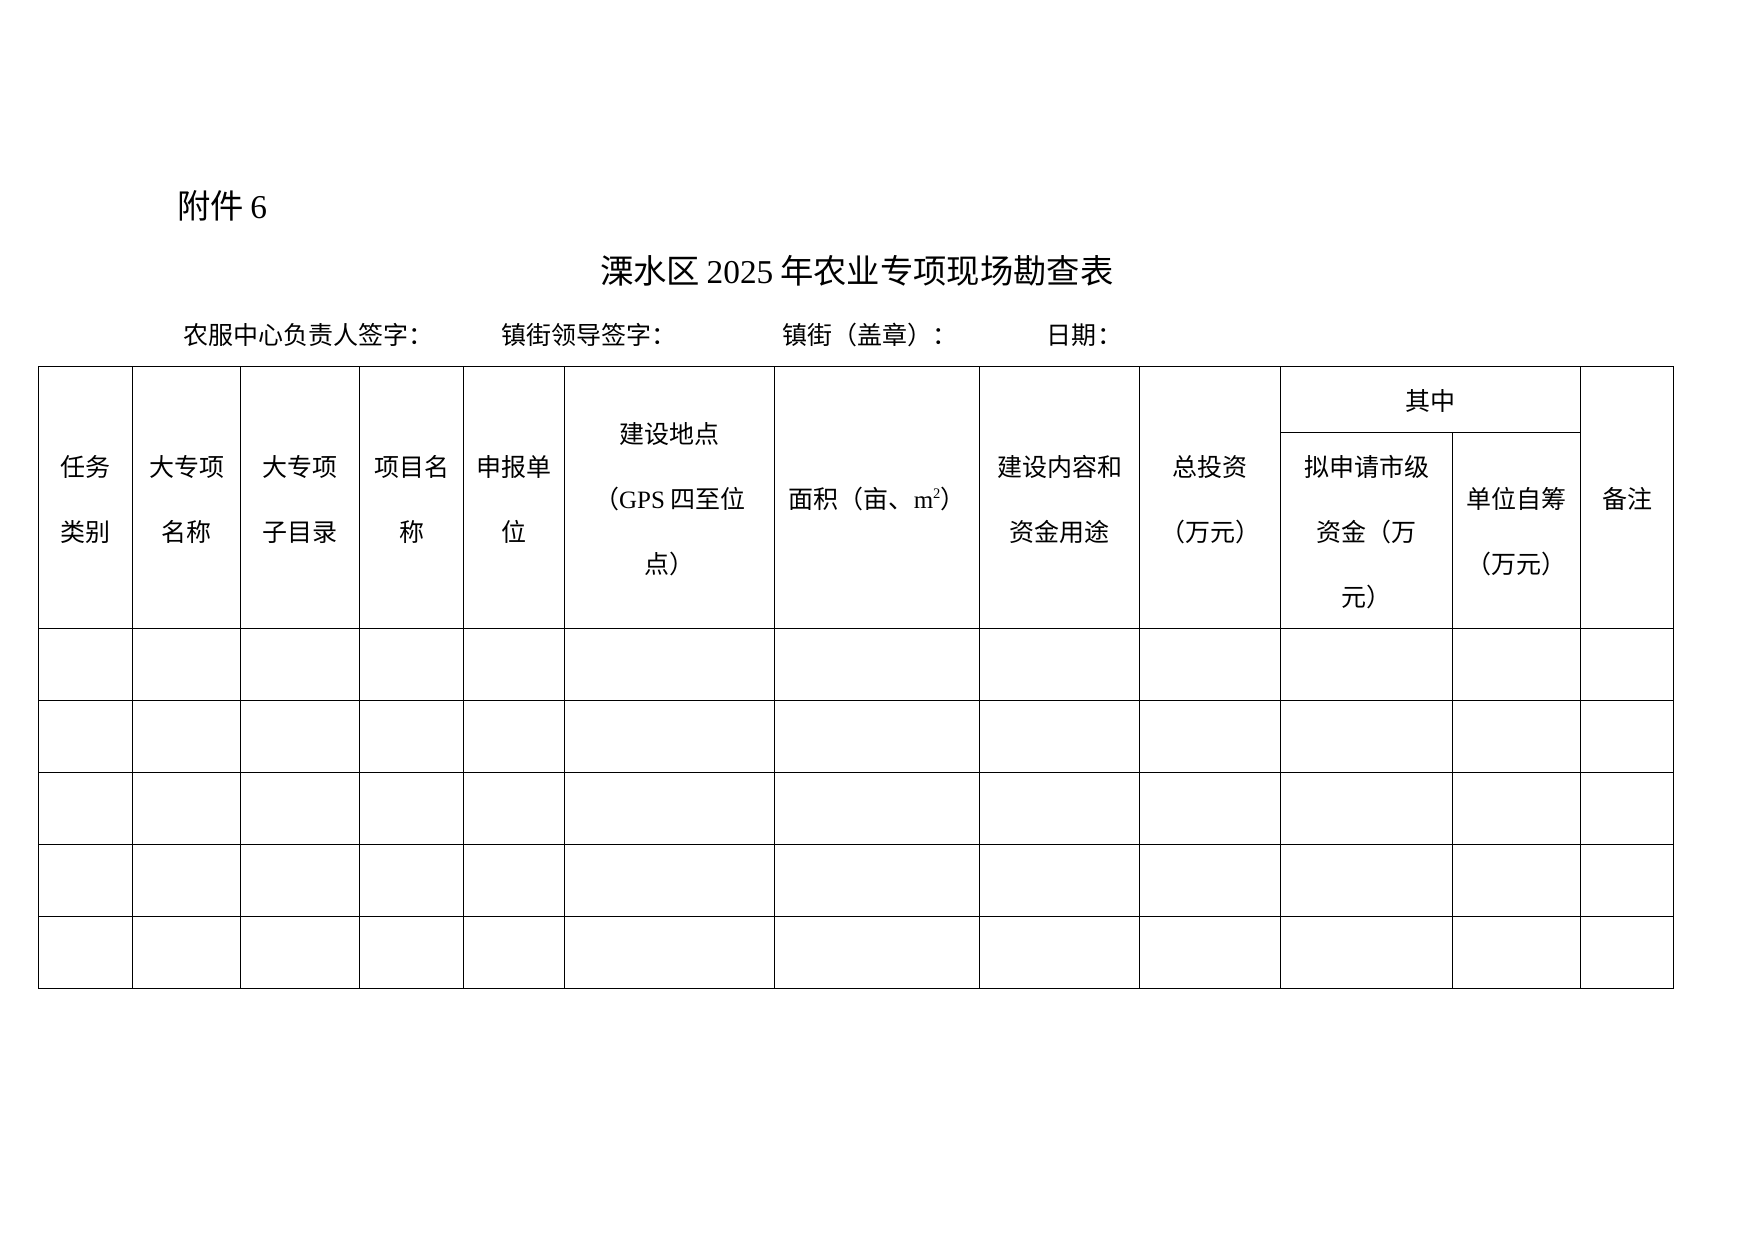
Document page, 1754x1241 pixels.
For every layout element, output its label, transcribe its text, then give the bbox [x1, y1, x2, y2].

table_cell [1281, 701, 1452, 772]
table_cell [980, 629, 1139, 700]
table_cell [360, 701, 463, 772]
table_cell [133, 773, 240, 844]
table_cell [133, 917, 240, 987]
text 附件6 [177, 171, 1535, 236]
table_cell [1140, 701, 1280, 772]
table_header 总投资 （万元） [1140, 367, 1280, 628]
table_cell [565, 629, 774, 700]
table_cell [1453, 773, 1580, 844]
table_cell [241, 773, 359, 844]
table_cell [1281, 917, 1452, 987]
table_cell [1140, 917, 1280, 987]
table_cell 拟申请市级资金（万元） [1281, 433, 1452, 628]
table_cell [464, 629, 564, 700]
table_cell [565, 917, 774, 987]
table_cell [39, 629, 132, 700]
table_cell [464, 773, 564, 844]
table_cell [565, 701, 774, 772]
table_cell [241, 845, 359, 916]
table_cell [39, 845, 132, 916]
table_cell [1581, 629, 1673, 700]
table_cell [241, 917, 359, 987]
table_cell [1581, 773, 1673, 844]
table_cell [133, 845, 240, 916]
table_cell [39, 917, 132, 987]
table_header 大专项名称 [133, 367, 240, 628]
table_cell [1581, 701, 1673, 772]
table_cell [39, 773, 132, 844]
table_cell [565, 773, 774, 844]
table_cell [1453, 917, 1580, 987]
table_cell [360, 917, 463, 987]
text 农服中心负责人签字： 镇街领导签字： 镇街（盖章）： 日期： [177, 301, 1535, 366]
table_cell [980, 701, 1139, 772]
table_cell [464, 917, 564, 987]
table_cell [1281, 773, 1452, 844]
table_cell [360, 773, 463, 844]
table_cell [464, 845, 564, 916]
table_cell [464, 701, 564, 772]
table_cell [360, 629, 463, 700]
table_header 任务类别 [39, 367, 132, 628]
table_cell [1453, 629, 1580, 700]
table_cell [1140, 845, 1280, 916]
table_cell [565, 845, 774, 916]
table_cell 单位自筹（万元） [1453, 433, 1580, 628]
table_cell [39, 701, 132, 772]
table_cell [360, 845, 463, 916]
table_header 面积（亩、m2） [775, 367, 979, 628]
table_cell [1140, 773, 1280, 844]
table_cell [775, 845, 979, 916]
table_header 建设地点 （GPS四至位点） [565, 367, 774, 628]
table_cell [980, 773, 1139, 844]
table_cell [1453, 701, 1580, 772]
table_header 项目名称 [360, 367, 463, 628]
table_cell [133, 701, 240, 772]
table_header 大专项子目录 [241, 367, 359, 628]
table_cell [775, 773, 979, 844]
table_cell [775, 629, 979, 700]
table_cell [775, 701, 979, 772]
table_header 备注 [1581, 367, 1673, 628]
table_cell [241, 701, 359, 772]
table_cell [980, 845, 1139, 916]
table_cell [1581, 845, 1673, 916]
table_cell [1140, 629, 1280, 700]
table_header 申报单位 [464, 367, 564, 628]
table_cell [1281, 629, 1452, 700]
table_header 其中 [1281, 367, 1580, 432]
text 溧水区2025年农业专项现场勘查表 [177, 236, 1535, 301]
table_cell [775, 917, 979, 987]
table_header 建设内容和资金用途 [980, 367, 1139, 628]
table_cell [241, 629, 359, 700]
table_cell [1281, 845, 1452, 916]
table_cell [980, 917, 1139, 987]
table_cell [1581, 917, 1673, 987]
table_cell [133, 629, 240, 700]
table_cell [1453, 845, 1580, 916]
